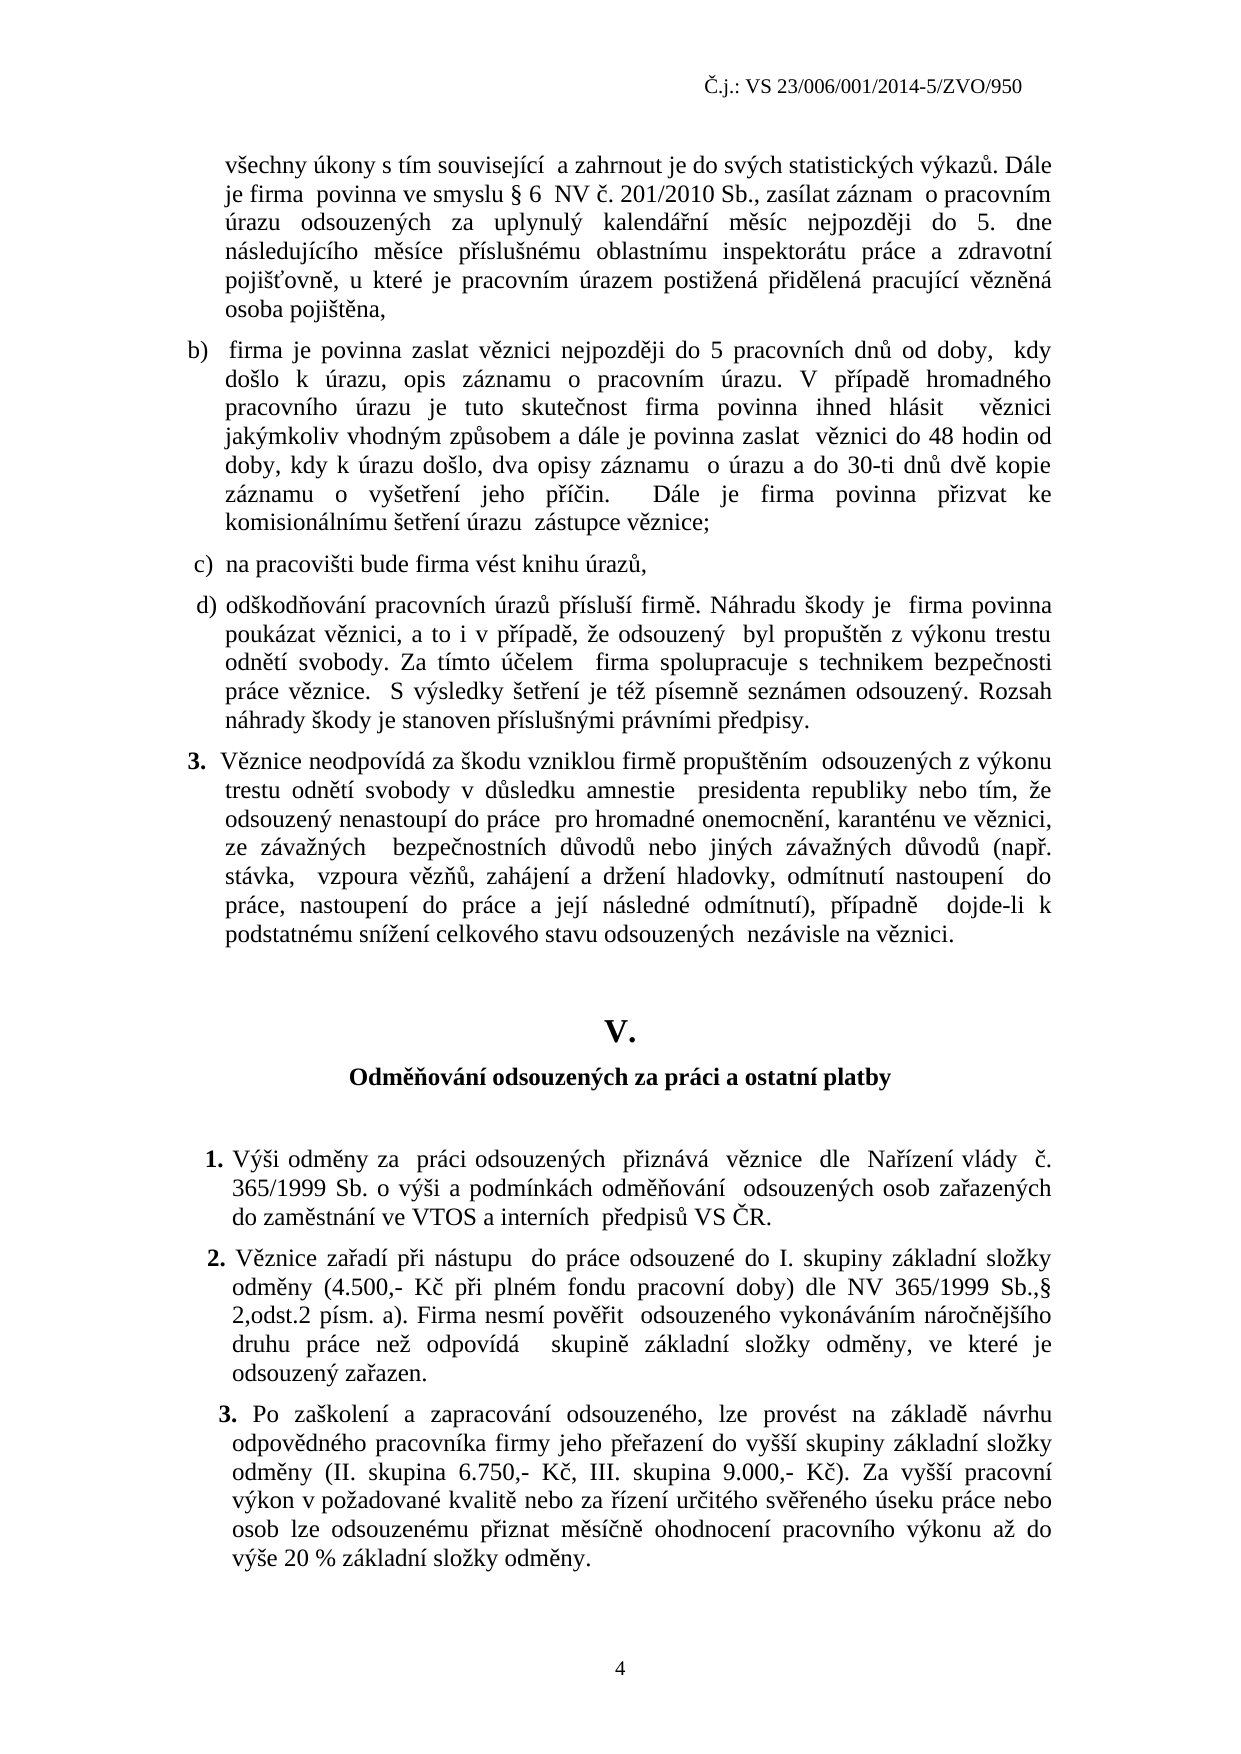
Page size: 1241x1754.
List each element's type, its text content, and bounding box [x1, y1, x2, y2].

text 3. Po zaškolení a zapracování odsouzeného, lze provést na základě návrhu odpovědného pracovníka firmy jeho přeřazení do vyšší skupiny základní složky odměny (II. skupina 6.750,- Kč, III. skupina 9.000,- Kč). Za vyšší pracovní výkon v požadované kvalitě nebo za řízení určitého svěřeného úseku práce nebo osob lze odsouzenému přiznat měsíčně ohodnocení pracovního výkonu až do výše 20 % základní složky odměny. [187, 1399, 1053, 1572]
text 3. Věznice neodpovídá za škodu vzniklou firmě propuštěním odsouzených z výkonu trestu odnětí svobody v důsledku amnestie presidenta republiky nebo tím, že odsouzený nenastoupí do práce pro hromadné onemocnění, karanténu ve věznici, ze závažných bezpečnostních důvodů nebo jiných závažných důvodů (např. stávka, vzpoura vězňů, zahájení a držení hladovky, odmítnutí nastoupení do práce, nastoupení do práce a její následné odmítnutí), případně dojde-li k podstatnému snížení celkového stavu odsouzených nezávisle na věznici. [187, 746, 1053, 947]
text 2. Věznice zařadí při nástupu do práce odsouzené do I. skupiny základní složky odměny (4.500,- Kč při plném fondu pracovní doby) dle NV 365/1999 Sb.,§ 2,odst.2 písm. a). Firma nesmí pověřit odsouzeného vykonáváním náročnějšího druhu práce než odpovídá skupině základní složky odměny, ve které je odsouzený zařazen. [187, 1243, 1053, 1387]
text d) odškodňování pracovních úrazů přísluší firmě. Náhradu škody je firma povinna poukázat věznici, a to i v případě, že odsouzený byl propuštěn z výkonu trestu odnětí svobody. Za tímto účelem firma spolupracuje s technikem bezpečnosti práce věznice. S výsledky šetření je též písemně seznámen odsouzený. Rozsah náhrady škody je stanoven příslušnými právními předpisy. [187, 590, 1053, 734]
text 1. Výši odměny za práci odsouzených přiznává věznice dle Nařízení vlády č. 365/1999 Sb. o výši a podmínkách odměňování odsouzených osob zařazených do zaměstnání ve VTOS a interních předpisů VS ČR. [187, 1144, 1053, 1230]
text V. [187, 1011, 1053, 1049]
text b) firma je povinna zaslat věznici nejpozději do 5 pracovních dnů od doby, kdy došlo k úrazu, opis záznamu o pracovním úrazu. V případě hromadného pracovního úrazu je tuto skutečnost firma povinna ihned hlásit věznici jakýmkoliv vhodným způsobem a dále je povinna zaslat věznici do 48 hodin od doby, kdy k úrazu došlo, dva opisy záznamu o úrazu a do 30-ti dnů dvě kopie záznamu o vyšetření jeho příčin. Dále je firma povinna přizvat ke komisionálnímu šetření úrazu zástupce věznice; [187, 335, 1053, 536]
text c) na pracovišti bude firma vést knihu úrazů, [187, 549, 1053, 577]
subtitle Odměňování odsouzených za práci a ostatní platby [187, 1062, 1053, 1090]
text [187, 150, 1053, 322]
